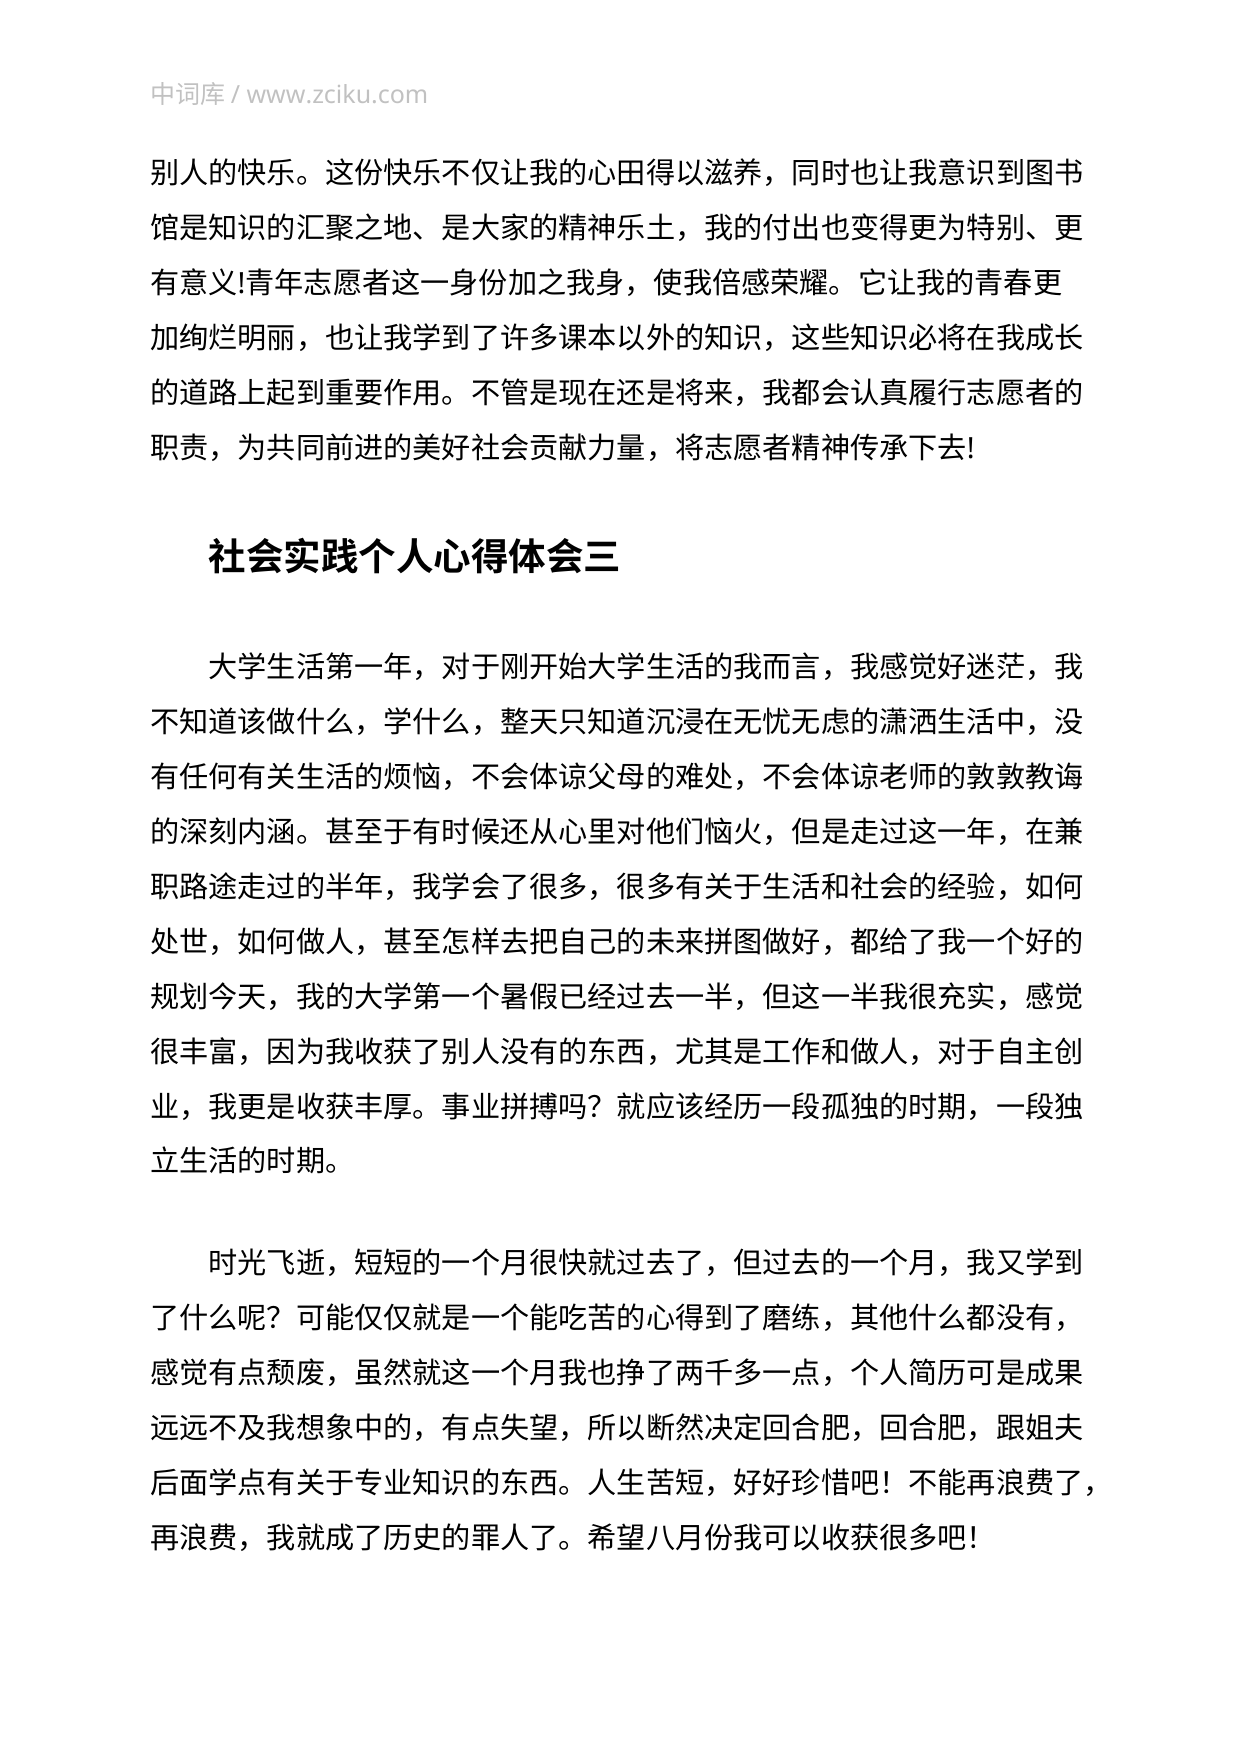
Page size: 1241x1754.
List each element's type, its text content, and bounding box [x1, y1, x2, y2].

text 社会实践个人心得体会三 [150, 527, 1090, 581]
text 大学生活第一年，对于刚开始大学生活的我而言，我感觉好迷茫，我不知道该做什么，学什么，整天只知道沉浸在无忧无虑的潇洒生活中，没有任何有关生活的烦恼，不会体谅父母的难处，不会体谅老师的敦敦教诲的深刻内涵。甚至于有时候还从心里对他们恼火，但是走过这一年，在兼职路途走过的半年，我学会了很多，很多有关于生活和社会的经验，如何处世，如何做人，甚至怎样去把自己的未来拼图做好，都给了我一个好的规划今天，我的大学第一个暑假已经过去一半，但这一半我很充实，感觉很丰富，因为我收获了别人没有的东西，尤其是工作和做人，对于自主创业，我更是收获丰厚。事业拼搏吗？就应该经历一段孤独的时期，一段独立生活的时期。 [150, 644, 1090, 1180]
text 时光飞逝，短短的一个月很快就过去了，但过去的一个月，我又学到了什么呢？可能仅仅就是一个能吃苦的心得到了磨练，其他什么都没有，感觉有点颓废，虽然就这一个月我也挣了两千多一点，个人简历可是成果远远不及我想象中的，有点失望，所以断然决定回合肥，回合肥，跟姐夫后面学点有关于专业知识的东西。人生苦短，好好珍惜吧！不能再浪费了，再浪费，我就成了历史的罪人了。希望八月份我可以收获很多吧！ [150, 1240, 1090, 1557]
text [150, 150, 1090, 467]
